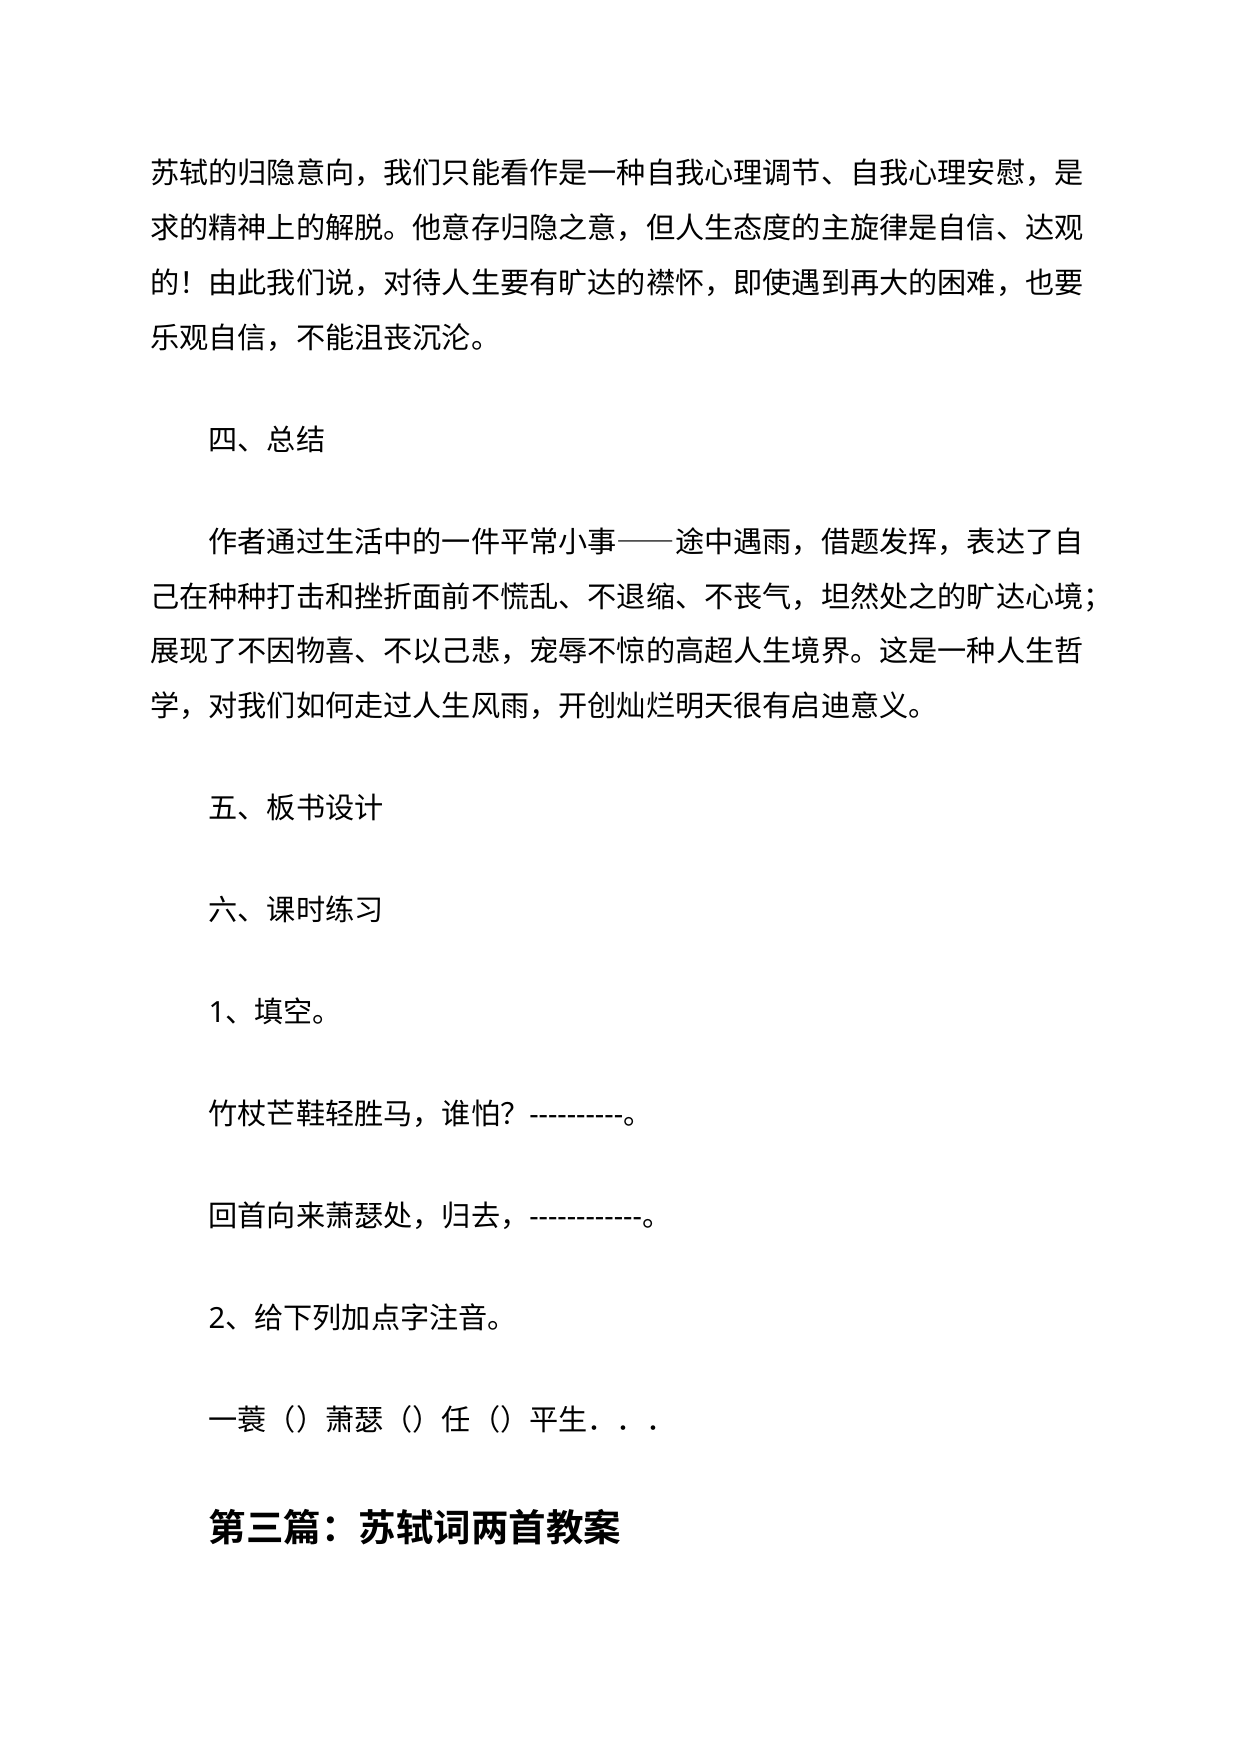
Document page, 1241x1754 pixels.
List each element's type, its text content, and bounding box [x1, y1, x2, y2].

text 四、总结 [150, 416, 1090, 459]
text 作者通过生活中的一件平常小事——途中遇雨，借题发挥，表达了自己在种种打击和挫折面前不慌乱、不退缩、不丧气，坦然处之的旷达心境；展现了不因物喜、不以己悲，宠辱不惊的高超人生境界。这是一种人生哲学，对我们如何走过人生风雨，开创灿烂明天很有启迪意义。 [150, 518, 1090, 725]
text 六、课时练习 [150, 886, 1090, 929]
text 竹杖芒鞋轻胜马，谁怕？----------。 [150, 1090, 1090, 1133]
text 2、给下列加点字注音。 [150, 1294, 1090, 1337]
text 一蓑（）萧瑟（）任（）平生．．． [150, 1396, 1090, 1438]
text 回首向来萧瑟处，归去，------------。 [150, 1192, 1090, 1234]
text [150, 150, 1090, 357]
text 五、板书设计 [150, 785, 1090, 827]
text 第三篇：苏轼词两首教案 [150, 1498, 1090, 1552]
text 1、填空。 [150, 988, 1090, 1031]
